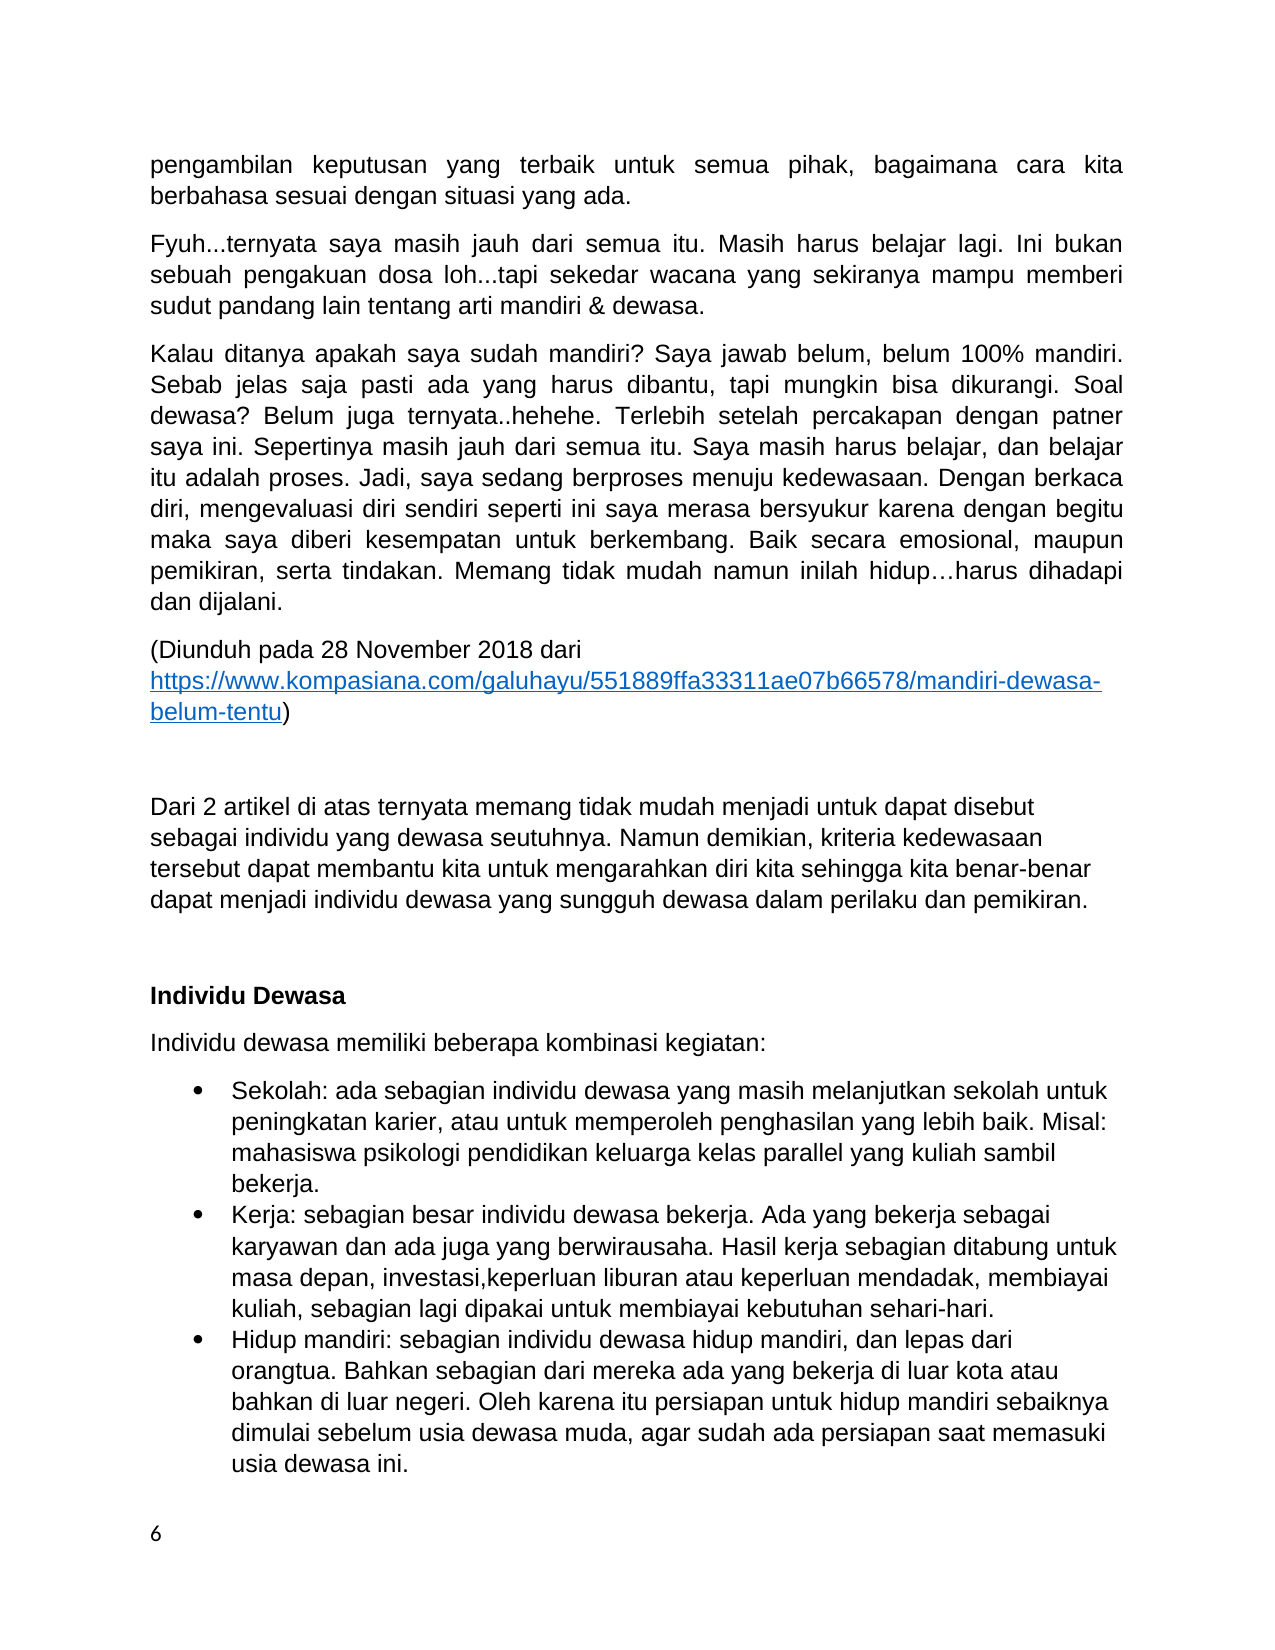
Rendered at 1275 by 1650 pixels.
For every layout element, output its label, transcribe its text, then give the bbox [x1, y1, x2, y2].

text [150, 150, 1125, 210]
list Hidup mandiri: sebagian individu dewasa hidup mandiri, dan lepas dari orangtua. Bahkan sebagian dari mereka ada yang bekerja di luar kota atau bahkan di luar negeri. Oleh karena itu persiapan untuk hidup mandiri sebaiknya dimulai sebelum usia dewasa muda, agar sudah ada persiapan saat memasuki usia dewasa ini. [194, 1324, 1125, 1478]
text Individu dewasa memiliki beberapa kombinasi kegiatan: [150, 1028, 1125, 1057]
list Kerja: sebagian besar individu dewasa bekerja. Ada yang bekerja sebagai karyawan dan ada juga yang berwirausaha. Hasil kerja sebagian ditabung untuk masa depan, investasi,keperluan liburan atau keperluan mendadak, membiayai kuliah, sebagian lagi dipakai untuk membiayai kebutuhan sehari-hari. [194, 1200, 1125, 1322]
text Kalau ditanya apakah saya sudah mandiri? Saya jawab belum, belum 100% mandiri. Sebab jelas saja pasti ada yang harus dibantu, tapi mungkin bisa dikurangi. Soal dewasa? Belum juga ternyata..hehehe. Terlebih setelah percakapan dengan patner saya ini. Sepertinya masih jauh dari semua itu. Saya masih harus belajar, dan belajar itu adalah proses. Jadi, saya sedang berproses menuju kedewasaan. Dengan berkaca diri, mengevaluasi diri sendiri seperti ini saya merasa bersyukur karena dengan begitu maka saya diberi kesempatan untuk berkembang. Baik secara emosional, maupun pemikiran, serta tindakan. Memang tidak mudah namun inilah hidup…harus dihadapi dan dijalani. [150, 338, 1125, 616]
list Sekolah: ada sebagian individu dewasa yang masih melanjutkan sekolah untuk peningkatan karier, atau untuk memperoleh penghasilan yang lebih baik. Misal: mahasiswa psikologi pendidikan keluarga kelas parallel yang kuliah sambil bekerja. [194, 1076, 1125, 1198]
text Dari 2 artikel di atas ternyata memang tidak mudah menjadi untuk dapat disebut sebagai individu yang dewasa seutuhnya. Namun demikian, kriteria kedewasaan tersebut dapat membantu kita untuk mengarahkan diri kita sehingga kita benar-benar dapat menjadi individu dewasa yang sungguh dewasa dalam perilaku dan pemikiran. [150, 792, 1125, 914]
text Individu Dewasa [150, 981, 1125, 1009]
text (Diunduh pada 28 November 2018 dari https://www.kompasiana.com/galuhayu/551889ffa33311ae07b66578/mandiri-dewasa-belum-tentu) [150, 634, 1125, 725]
text Fyuh...ternyata saya masih jauh dari semua itu. Masih harus belajar lagi. Ini bukan sebuah pengakuan dosa loh...tapi sekedar wacana yang sekiranya mampu memberi sudut pandang lain tentang arti mandiri & dewasa. [150, 229, 1125, 319]
